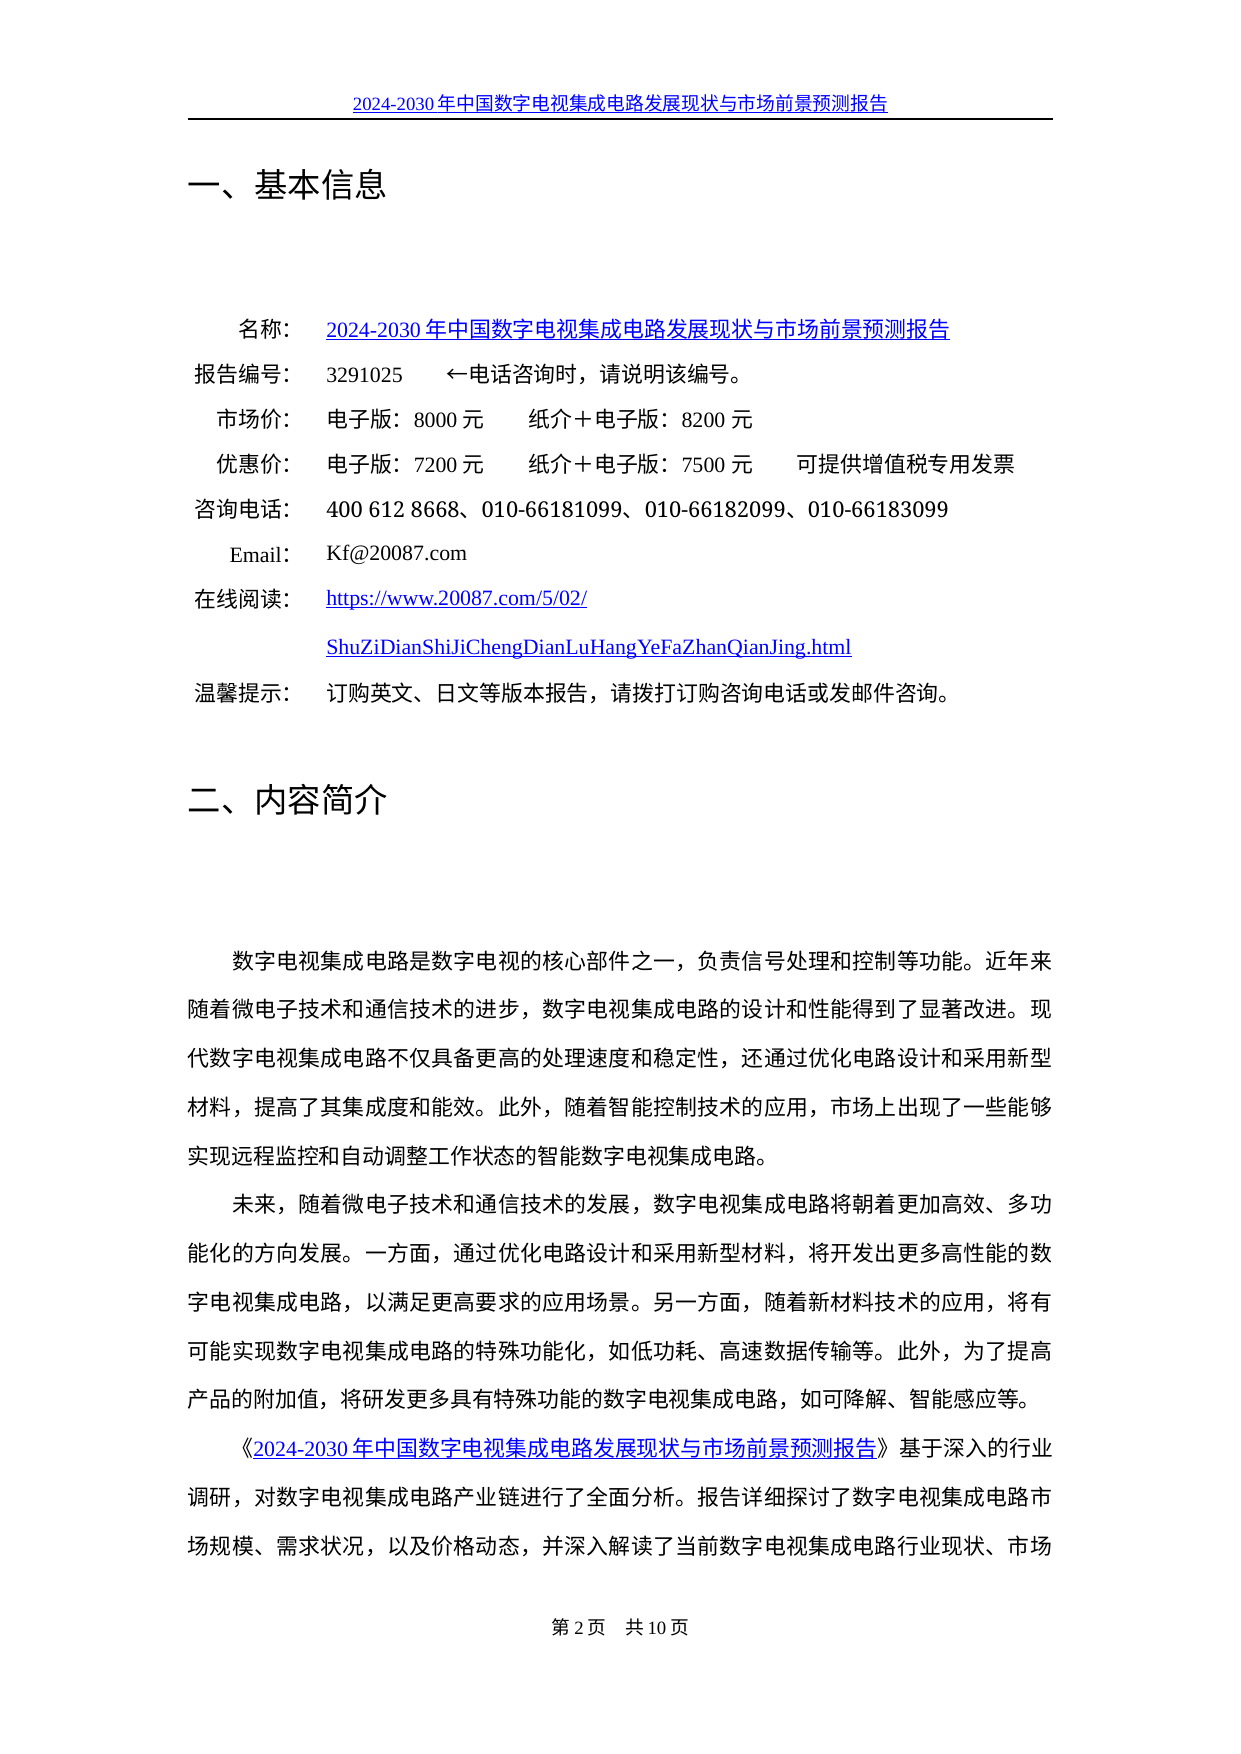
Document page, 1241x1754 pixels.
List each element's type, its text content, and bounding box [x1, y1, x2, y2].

table_cell [315, 582, 1073, 675]
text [187, 943, 1053, 1561]
table_cell 市场价： [167, 402, 315, 447]
table_cell Email： [167, 537, 315, 582]
table_cell 订购英文、日文等版本报告，请拨打订购咨询电话或发邮件咨询。 [315, 675, 1073, 720]
table_cell 电子版：8000 元 纸介＋电子版：8200 元 [315, 402, 1073, 447]
table_cell 电子版：7200 元 纸介＋电子版：7500 元 可提供增值税专用发票 [315, 447, 1073, 492]
table_cell 在线阅读： [167, 582, 315, 675]
table_cell 温馨提示： [167, 675, 315, 720]
table_cell 3291025 ←电话咨询时，请说明该编号。 [315, 357, 1073, 402]
table_cell 报告编号： [167, 357, 315, 402]
table_cell 咨询电话： [167, 492, 315, 537]
table_header 2024-2030年中国数字电视集成电路发展现状与市场前景预测报告 [315, 312, 1073, 357]
title 二、内容简介 [187, 766, 1053, 831]
table_cell 优惠价： [167, 447, 315, 492]
table_header 名称： [167, 312, 315, 357]
title 一、基本信息 [187, 150, 1053, 215]
table_cell 400 612 8668、010-66181099、010-66182099、010-66183099 [315, 492, 1073, 537]
table_cell Kf@20087.com [315, 537, 1073, 582]
